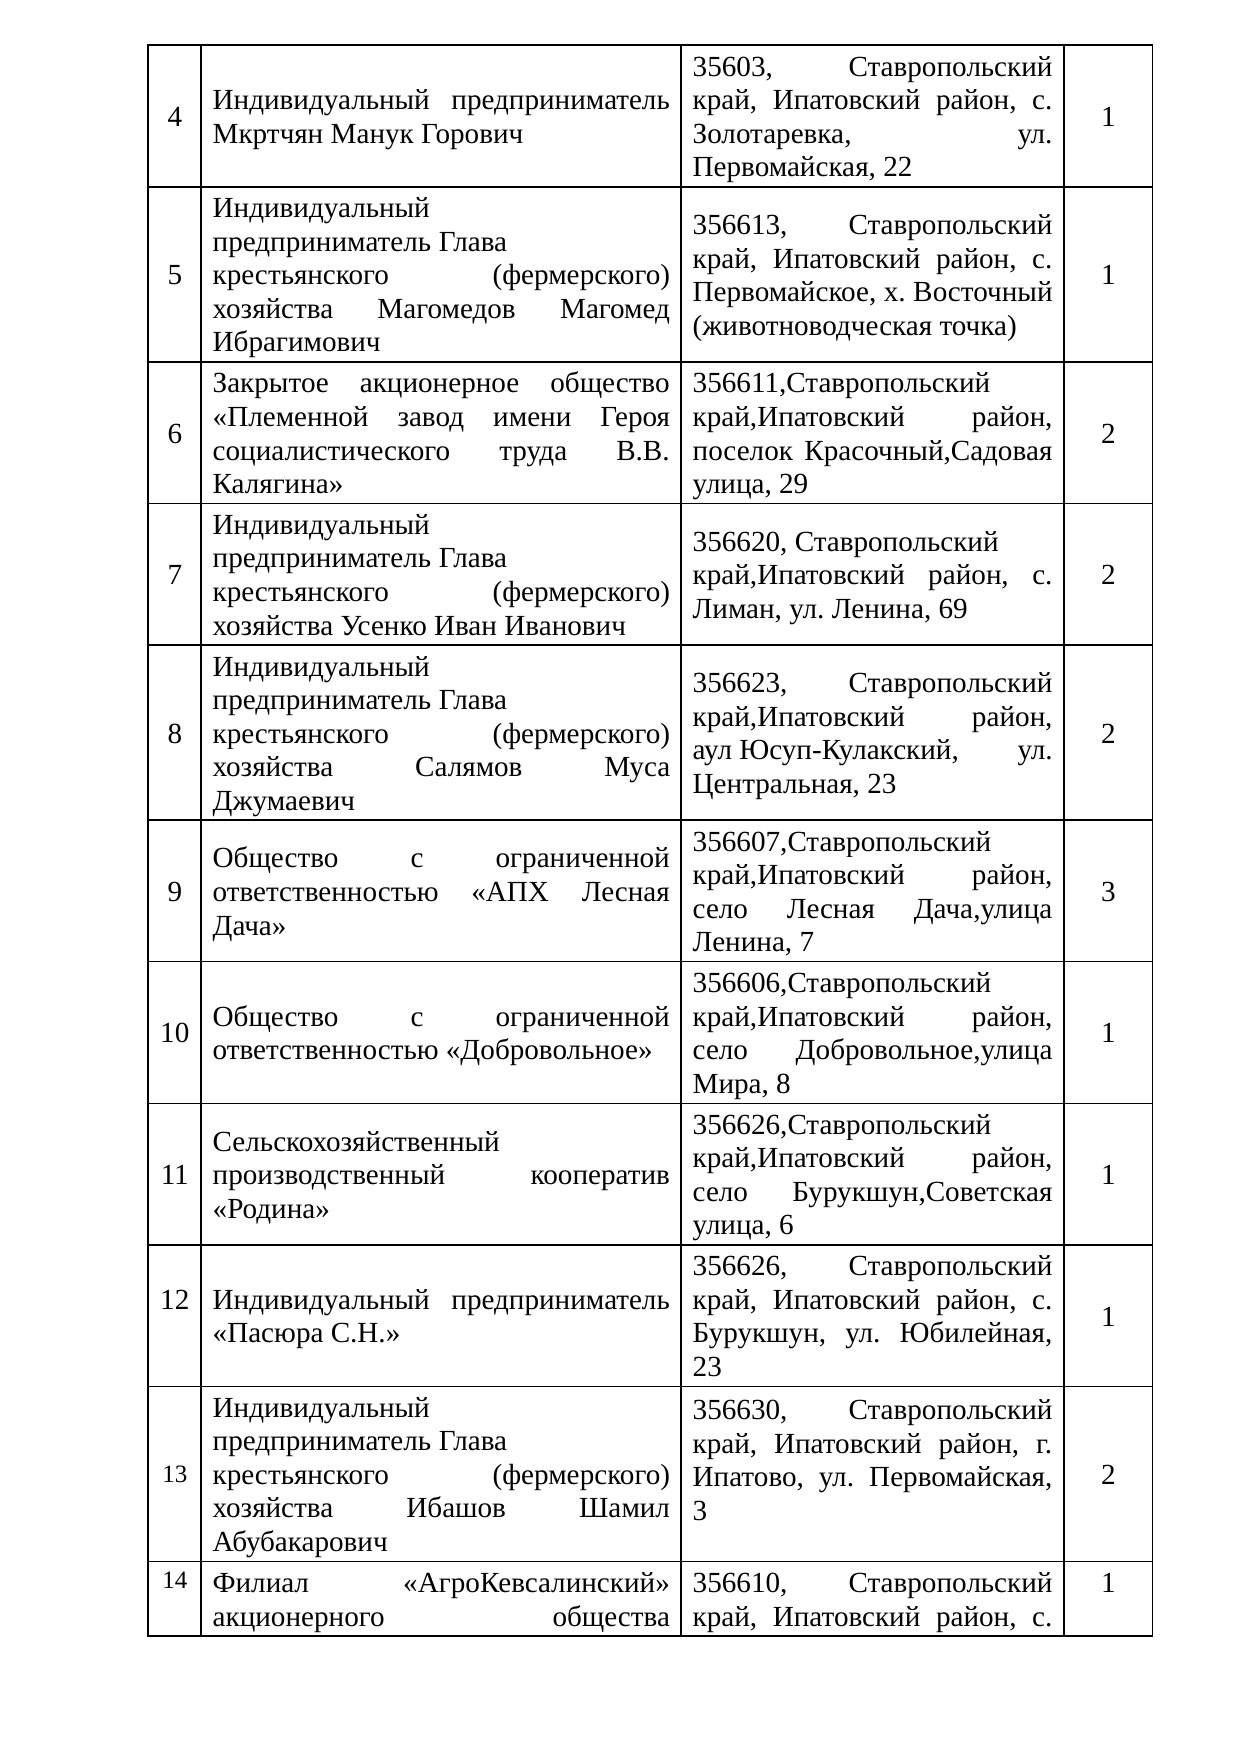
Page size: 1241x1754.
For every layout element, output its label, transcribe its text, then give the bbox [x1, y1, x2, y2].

table_cell Индивидуальный предприниматель Глава крестьянского (фермерского) хозяйства Ибашов Шамил Абубакарович [202, 1387, 680, 1561]
table_cell Закрытое акционерное общество «Племенной завод имени Героя социалистического труда В.В. Калягина» [202, 363, 680, 503]
table_cell 1 [1065, 188, 1152, 361]
table_cell 4 [149, 46, 200, 186]
table_cell 10 [149, 962, 200, 1102]
table_cell 2 [1065, 1387, 1152, 1561]
table_cell 1 [1065, 962, 1152, 1102]
table_cell 5 [149, 188, 200, 361]
table_cell Индивидуальный предприниматель Глава крестьянского (фермерского) хозяйства Салямов Муса Джумаевич [202, 646, 680, 819]
table_cell 2 [1065, 646, 1152, 819]
table_cell 1 [1065, 46, 1152, 186]
table_cell 11 [149, 1104, 200, 1244]
table_cell 1 [1065, 1246, 1152, 1386]
table_cell 1 [1065, 1104, 1152, 1244]
table_cell 356606,Ставропольский край,Ипатовский район, село Добровольное,улица Мира, 8 [682, 962, 1063, 1102]
table_cell Общество с ограниченной ответственностью «АПХ Лесная Дача» [202, 821, 680, 961]
table_cell Индивидуальный предприниматель Глава крестьянского (фермерского) хозяйства Магомедов Магомед Ибрагимович [202, 188, 680, 361]
table_cell Общество с ограниченной ответственностью «Добровольное» [202, 962, 680, 1102]
table_cell 356626, Ставропольский край, Ипатовский район, с. Бурукшун, ул. Юбилейная, 23 [682, 1246, 1063, 1386]
table_cell 356607,Ставропольский край,Ипатовский район, село Лесная Дача,улица Ленина, 7 [682, 821, 1063, 961]
table_cell 356630, Ставропольский край, Ипатовский район, г. Ипатово, ул. Первомайская, 3 [682, 1387, 1063, 1561]
table_cell 356623, Ставропольский край,Ипатовский район, аул Юсуп-Кулакский, ул. Центральная, 23 [682, 646, 1063, 819]
table_cell 9 [149, 821, 200, 961]
table_cell 14 [149, 1562, 200, 1635]
table_cell Индивидуальный предприниматель «Пасюра С.Н.» [202, 1246, 680, 1386]
table_cell Индивидуальный предприниматель Мкртчян Манук Горович [202, 46, 680, 186]
table_cell 356626,Ставропольский край,Ипатовский район, село Бурукшун,Советская улица, 6 [682, 1104, 1063, 1244]
table_cell 8 [149, 646, 200, 819]
table_cell 356611,Ставропольский край,Ипатовский район, поселок Красочный,Садовая улица, 29 [682, 363, 1063, 503]
table_cell 13 [149, 1387, 200, 1561]
table_cell Сельскохозяйственный производственный кооператив «Родина» [202, 1104, 680, 1244]
table_cell Индивидуальный предприниматель Глава крестьянского (фермерского) хозяйства Усенко Иван Иванович [202, 504, 680, 644]
table_cell 12 [149, 1246, 200, 1386]
table_cell 1 [1065, 1562, 1152, 1635]
table_cell 356620, Ставропольский край,Ипатовский район, с. Лиман, ул. Ленина, 69 [682, 504, 1063, 644]
table_cell 3 [1065, 821, 1152, 961]
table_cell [682, 1562, 1063, 1635]
table_cell 356613, Ставропольский край, Ипатовский район, с. Первомайское, х. Восточный (животноводческая точка) [682, 188, 1063, 361]
table_cell 7 [149, 504, 200, 644]
table_cell 35603, Ставропольский край, Ипатовский район, с. Золотаревка, ул. Первомайская, 22 [682, 46, 1063, 186]
table_cell 2 [1065, 363, 1152, 503]
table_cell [202, 1562, 680, 1635]
table_cell 6 [149, 363, 200, 503]
table_cell 2 [1065, 504, 1152, 644]
